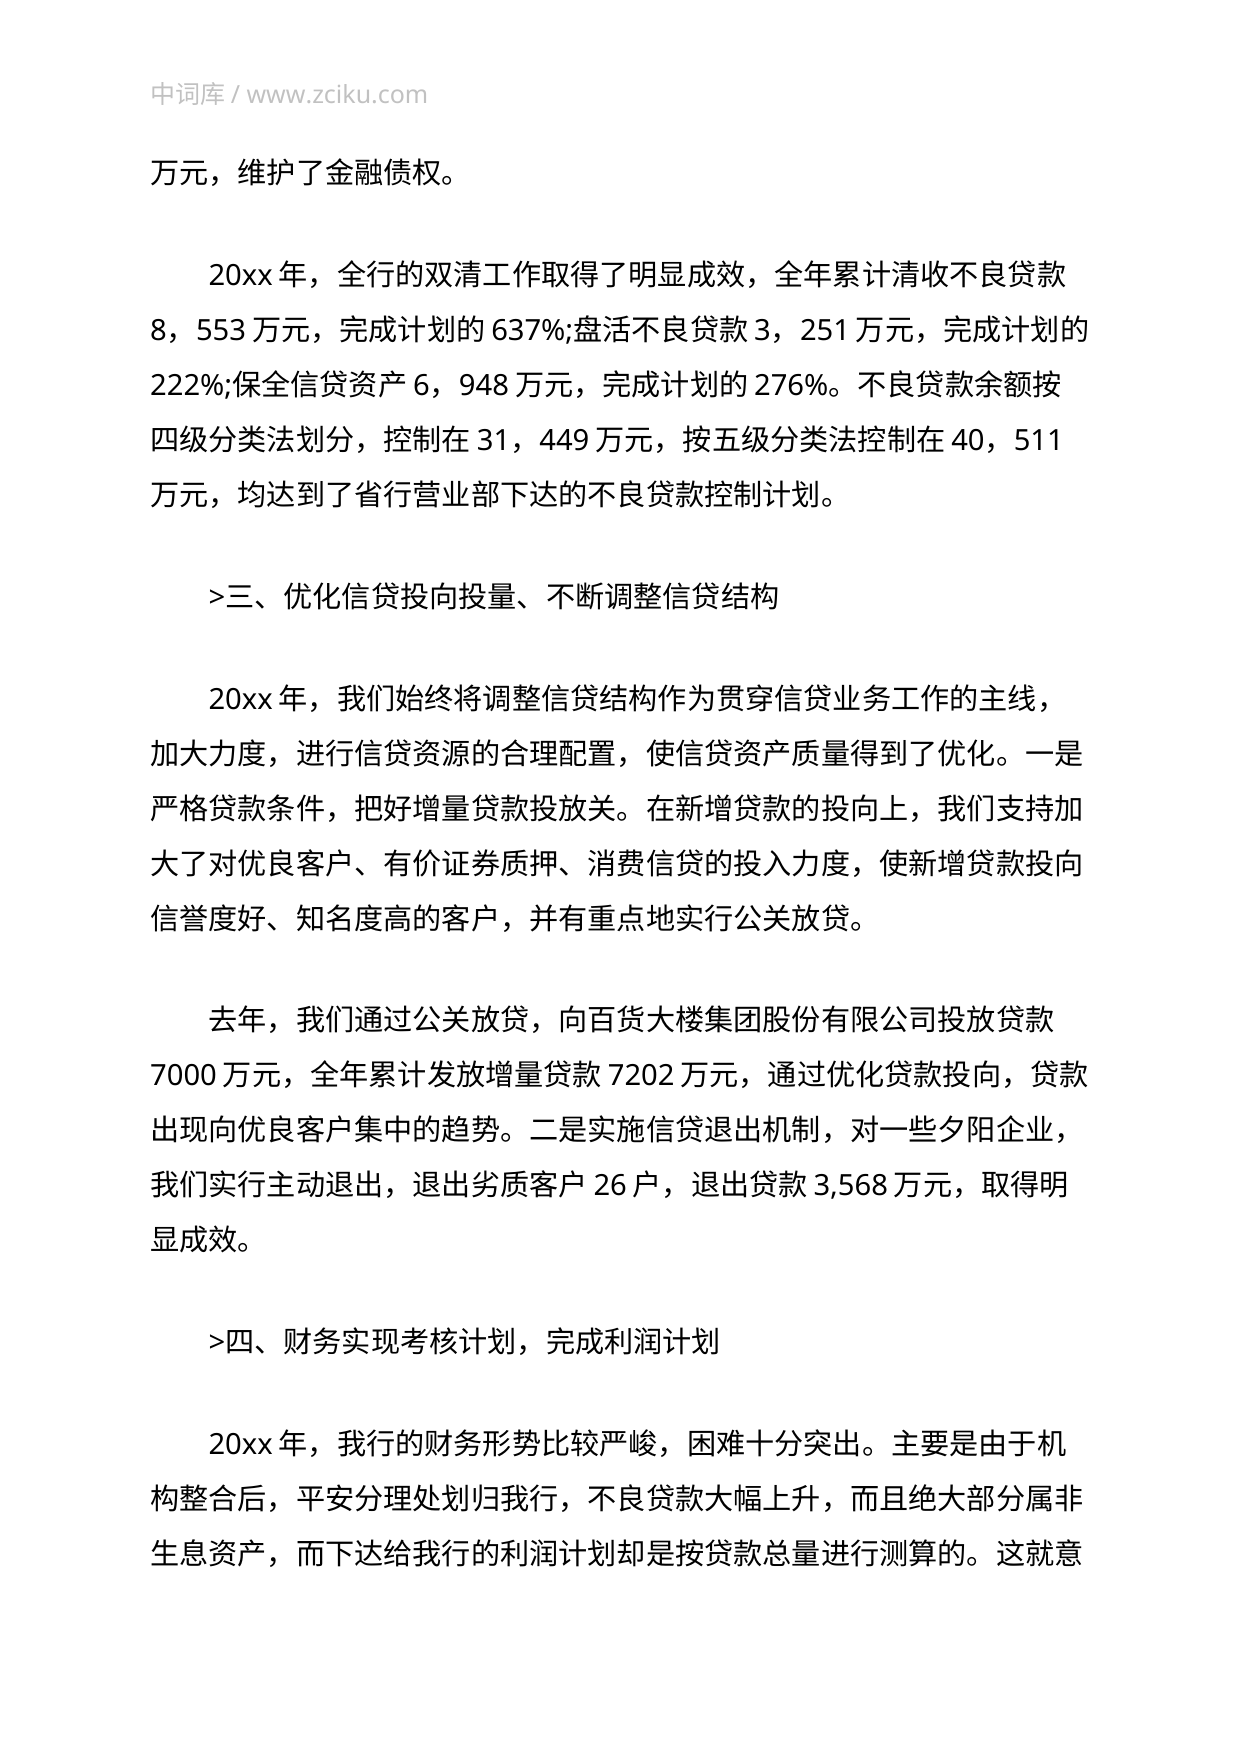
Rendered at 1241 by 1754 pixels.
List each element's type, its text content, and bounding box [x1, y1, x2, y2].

text >四、财务实现考核计划，完成利润计划 [150, 1318, 1090, 1361]
text 去年，我们通过公关放贷，向百货大楼集团股份有限公司投放贷款7000万元，全年累计发放增量贷款7202万元，通过优化贷款投向，贷款出现向优良客户集中的趋势。二是实施信贷退出机制，对一些夕阳企业，我们实行主动退出，退出劣质客户26户，退出贷款3,568万元，取得明显成效。 [150, 997, 1090, 1259]
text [150, 1421, 1090, 1573]
text 20xx年，全行的双清工作取得了明显成效，全年累计清收不良贷款8，553万元，完成计划的637%;盘活不良贷款3，251万元，完成计划的222%;保全信贷资产6，948万元，完成计划的276%。不良贷款余额按四级分类法划分，控制在31，449万元，按五级分类法控制在40，511万元，均达到了省行营业部下达的不良贷款控制计划。 [150, 252, 1090, 514]
text 20xx年，我们始终将调整信贷结构作为贯穿信贷业务工作的主线，加大力度，进行信贷资源的合理配置，使信贷资产质量得到了优化。一是严格贷款条件，把好增量贷款投放关。在新增贷款的投向上，我们支持加大了对优良客户、有价证券质押、消费信贷的投入力度，使新增贷款投向信誉度好、知名度高的客户，并有重点地实行公关放贷。 [150, 676, 1090, 937]
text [150, 150, 1090, 192]
text >三、优化信贷投向投量、不断调整信贷结构 [150, 573, 1090, 616]
